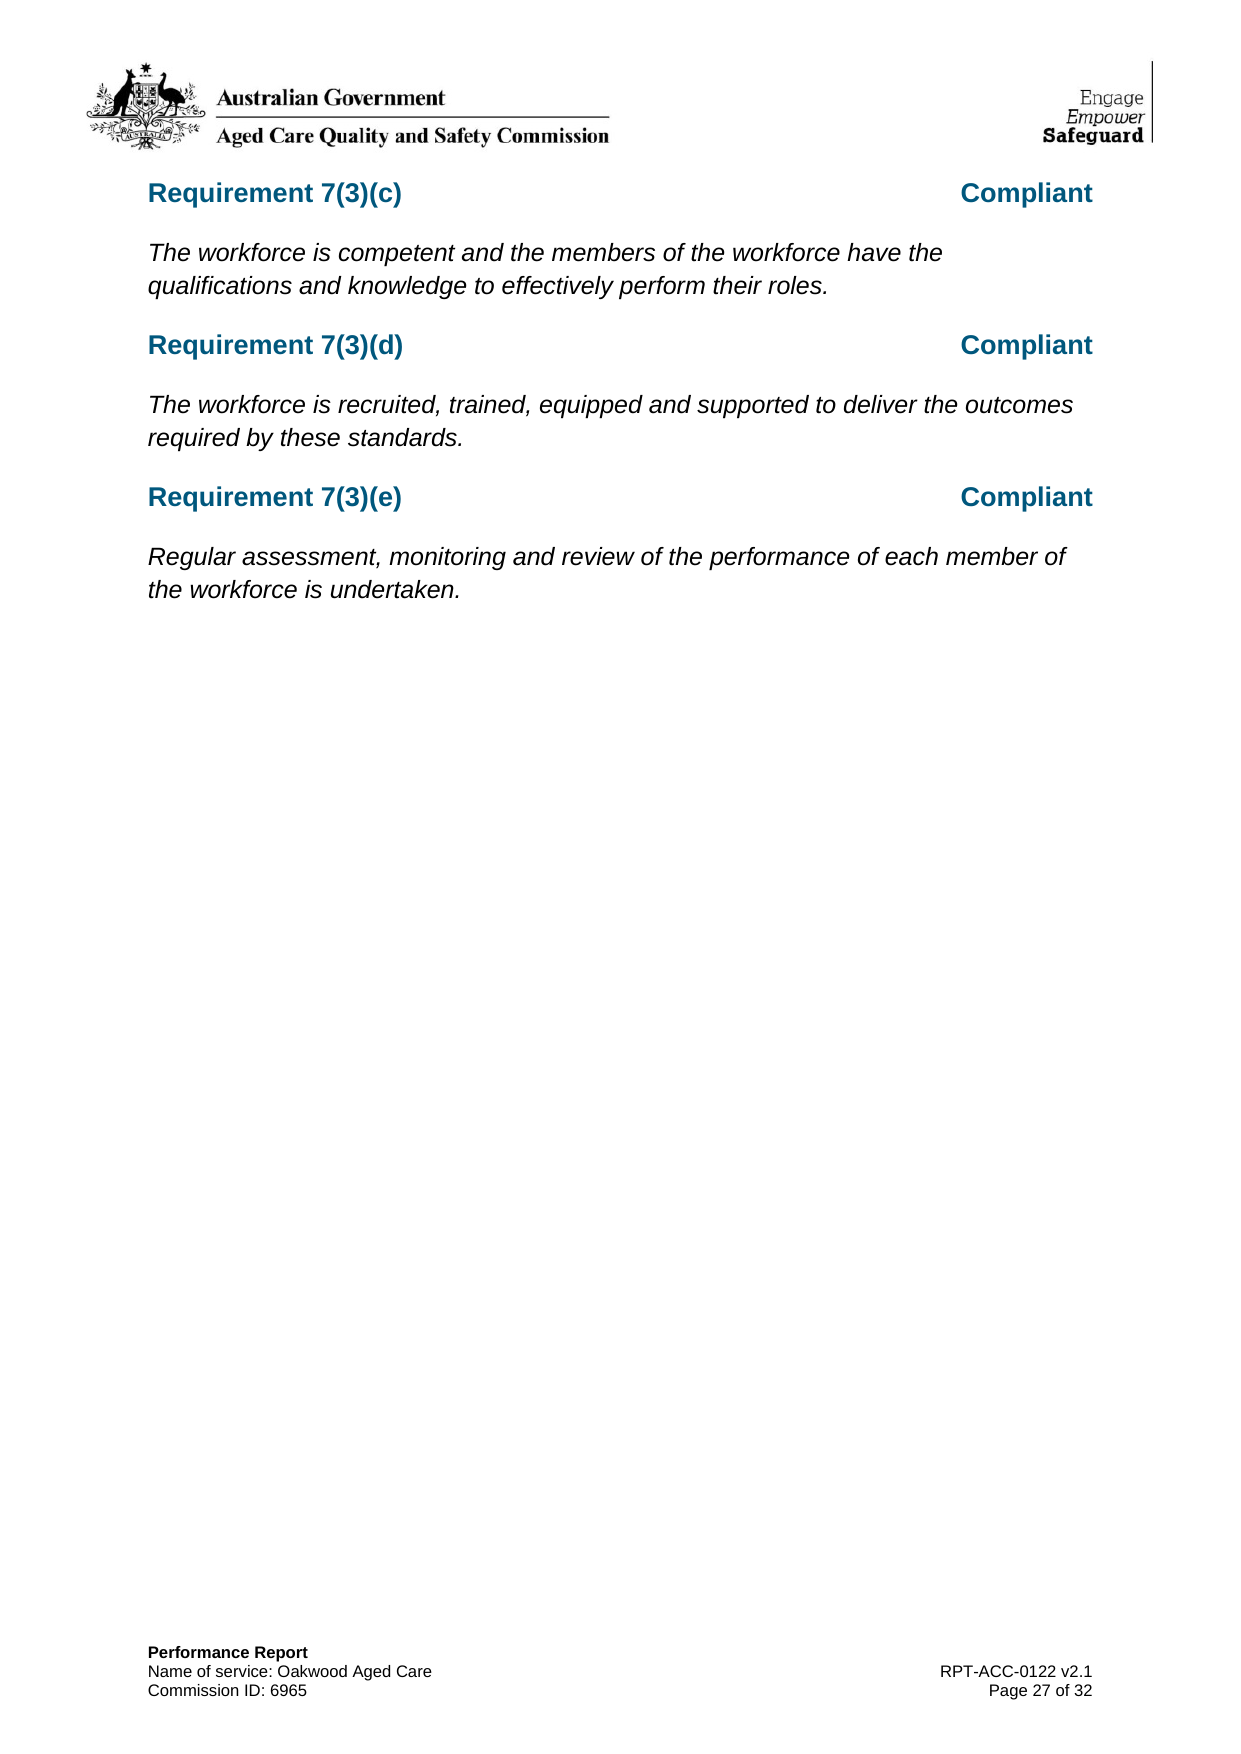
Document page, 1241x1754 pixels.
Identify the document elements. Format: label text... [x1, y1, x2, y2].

text The workforce is recruited, trained, equipped and supported to deliver the outcomes required by these standards. [148, 390, 1092, 452]
picture [0, 1, 1241, 171]
text Regular assessment, monitoring and review of the performance of each member of the workforce is undertaken. [148, 542, 1092, 604]
text Requirement 7(3)(d) Compliant [148, 329, 1092, 360]
text Requirement 7(3)(c) Compliant [148, 177, 1092, 208]
text The workforce is competent and the members of the workforce have the qualifications and knowledge to effectively perform their roles. [148, 238, 1092, 300]
text Requirement 7(3)(e) Compliant [148, 481, 1092, 512]
